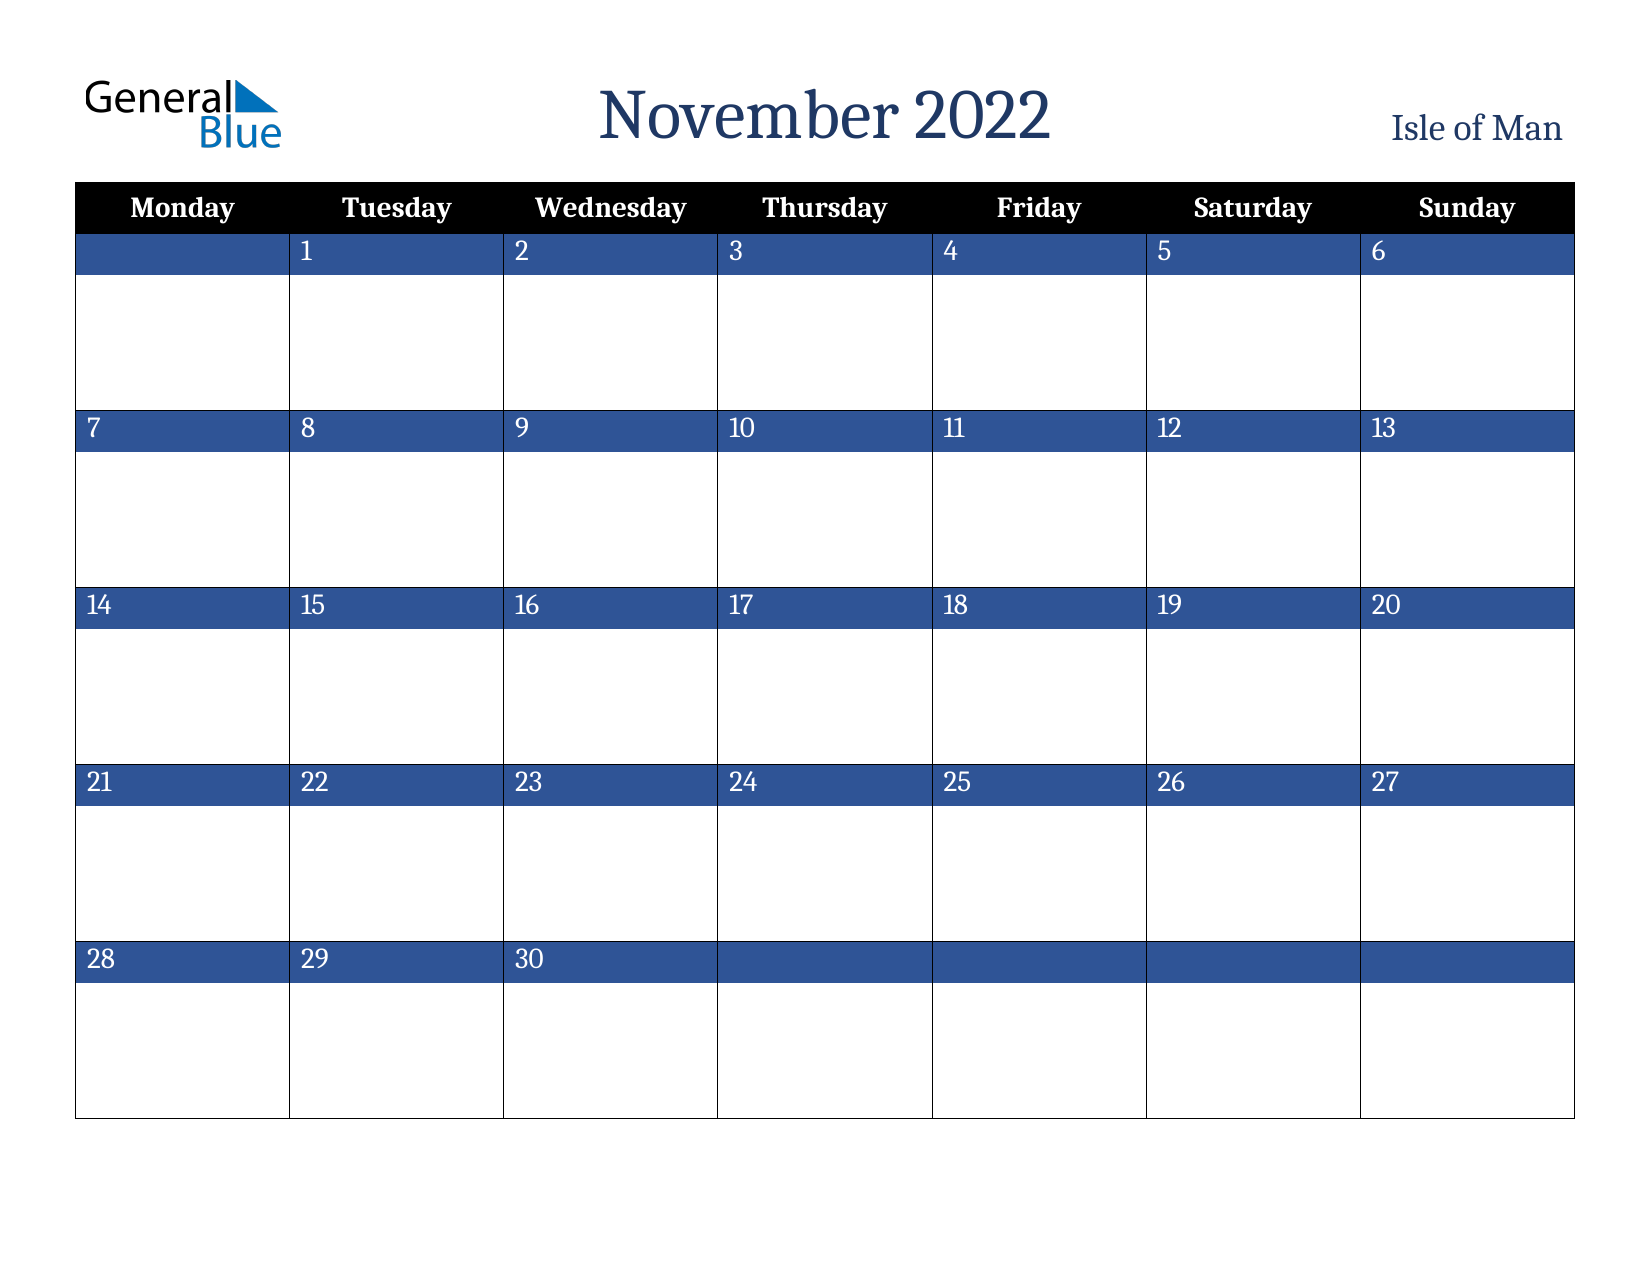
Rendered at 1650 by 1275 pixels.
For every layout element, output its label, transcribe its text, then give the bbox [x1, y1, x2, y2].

table_cell 1 [290, 234, 503, 275]
table_cell [933, 942, 1146, 983]
table_cell 30 [504, 942, 717, 983]
table_cell 24 [718, 765, 932, 806]
table_cell 3 [718, 234, 932, 275]
table_cell [290, 806, 503, 941]
table_cell [504, 983, 717, 1118]
table_header Isle of Man [1146, 75, 1574, 182]
table_cell [1147, 806, 1360, 941]
table_cell [504, 806, 717, 941]
table_cell 5 [1147, 234, 1360, 275]
table_cell [76, 983, 289, 1118]
table_cell 2 [504, 234, 717, 275]
table_cell [76, 806, 289, 941]
table_cell [1361, 983, 1574, 1118]
table_cell 28 [76, 942, 289, 983]
table_cell 8 [290, 411, 503, 452]
table_cell [718, 452, 932, 587]
table_cell [1361, 942, 1574, 983]
table_cell 21 [76, 765, 289, 806]
table_cell 14 [76, 588, 289, 629]
table_cell 13 [1361, 411, 1574, 452]
table_cell [1147, 983, 1360, 1118]
table_cell [290, 983, 503, 1118]
table_cell [1361, 806, 1574, 941]
table_cell [290, 275, 503, 410]
table_header November 2022 [504, 75, 1146, 182]
table_cell Tuesday [290, 183, 503, 233]
table_cell 20 [1361, 588, 1574, 629]
table_cell [933, 983, 1146, 1118]
table_cell [718, 629, 932, 764]
table_cell 23 [504, 765, 717, 806]
table_cell [718, 275, 932, 410]
table_cell [290, 452, 503, 587]
table_cell 27 [1361, 765, 1574, 806]
table_cell 7 [76, 411, 289, 452]
table_cell [504, 452, 717, 587]
table_cell [1147, 942, 1360, 983]
table_cell Monday [76, 183, 289, 233]
table_cell [1147, 275, 1360, 410]
table_cell [76, 629, 289, 764]
table_cell [933, 806, 1146, 941]
table_cell [76, 275, 289, 410]
table_cell [1147, 629, 1360, 764]
table_cell [718, 806, 932, 941]
table_cell 18 [933, 588, 1146, 629]
table_cell Friday [933, 183, 1146, 233]
table_cell [76, 234, 289, 275]
table_cell [1361, 629, 1574, 764]
table_cell 19 [1147, 588, 1360, 629]
table_cell 17 [718, 588, 932, 629]
table_cell Saturday [1147, 183, 1360, 233]
table_cell 29 [290, 942, 503, 983]
table_header [76, 75, 503, 182]
table_cell 26 [1147, 765, 1360, 806]
table_cell 9 [504, 411, 717, 452]
table_cell 12 [1147, 411, 1360, 452]
table_cell Wednesday [504, 183, 717, 233]
table_cell [933, 275, 1146, 410]
table_cell [1361, 452, 1574, 587]
table_cell 16 [504, 588, 717, 629]
table_cell [1147, 452, 1360, 587]
table_cell 22 [290, 765, 503, 806]
table_cell [504, 275, 717, 410]
table_cell [290, 629, 503, 764]
table_cell 4 [933, 234, 1146, 275]
table_cell [718, 983, 932, 1118]
table_cell 6 [1361, 234, 1574, 275]
table_cell 11 [933, 411, 1146, 452]
table_cell [933, 452, 1146, 587]
table_cell [933, 629, 1146, 764]
table_cell Thursday [718, 183, 932, 233]
picture [86, 80, 281, 148]
table_cell [76, 452, 289, 587]
table_cell Sunday [1361, 183, 1574, 233]
table_cell 15 [290, 588, 503, 629]
table_cell [504, 629, 717, 764]
table_cell [718, 942, 932, 983]
table_cell 25 [933, 765, 1146, 806]
table_cell [1361, 275, 1574, 410]
table_cell 10 [718, 411, 932, 452]
